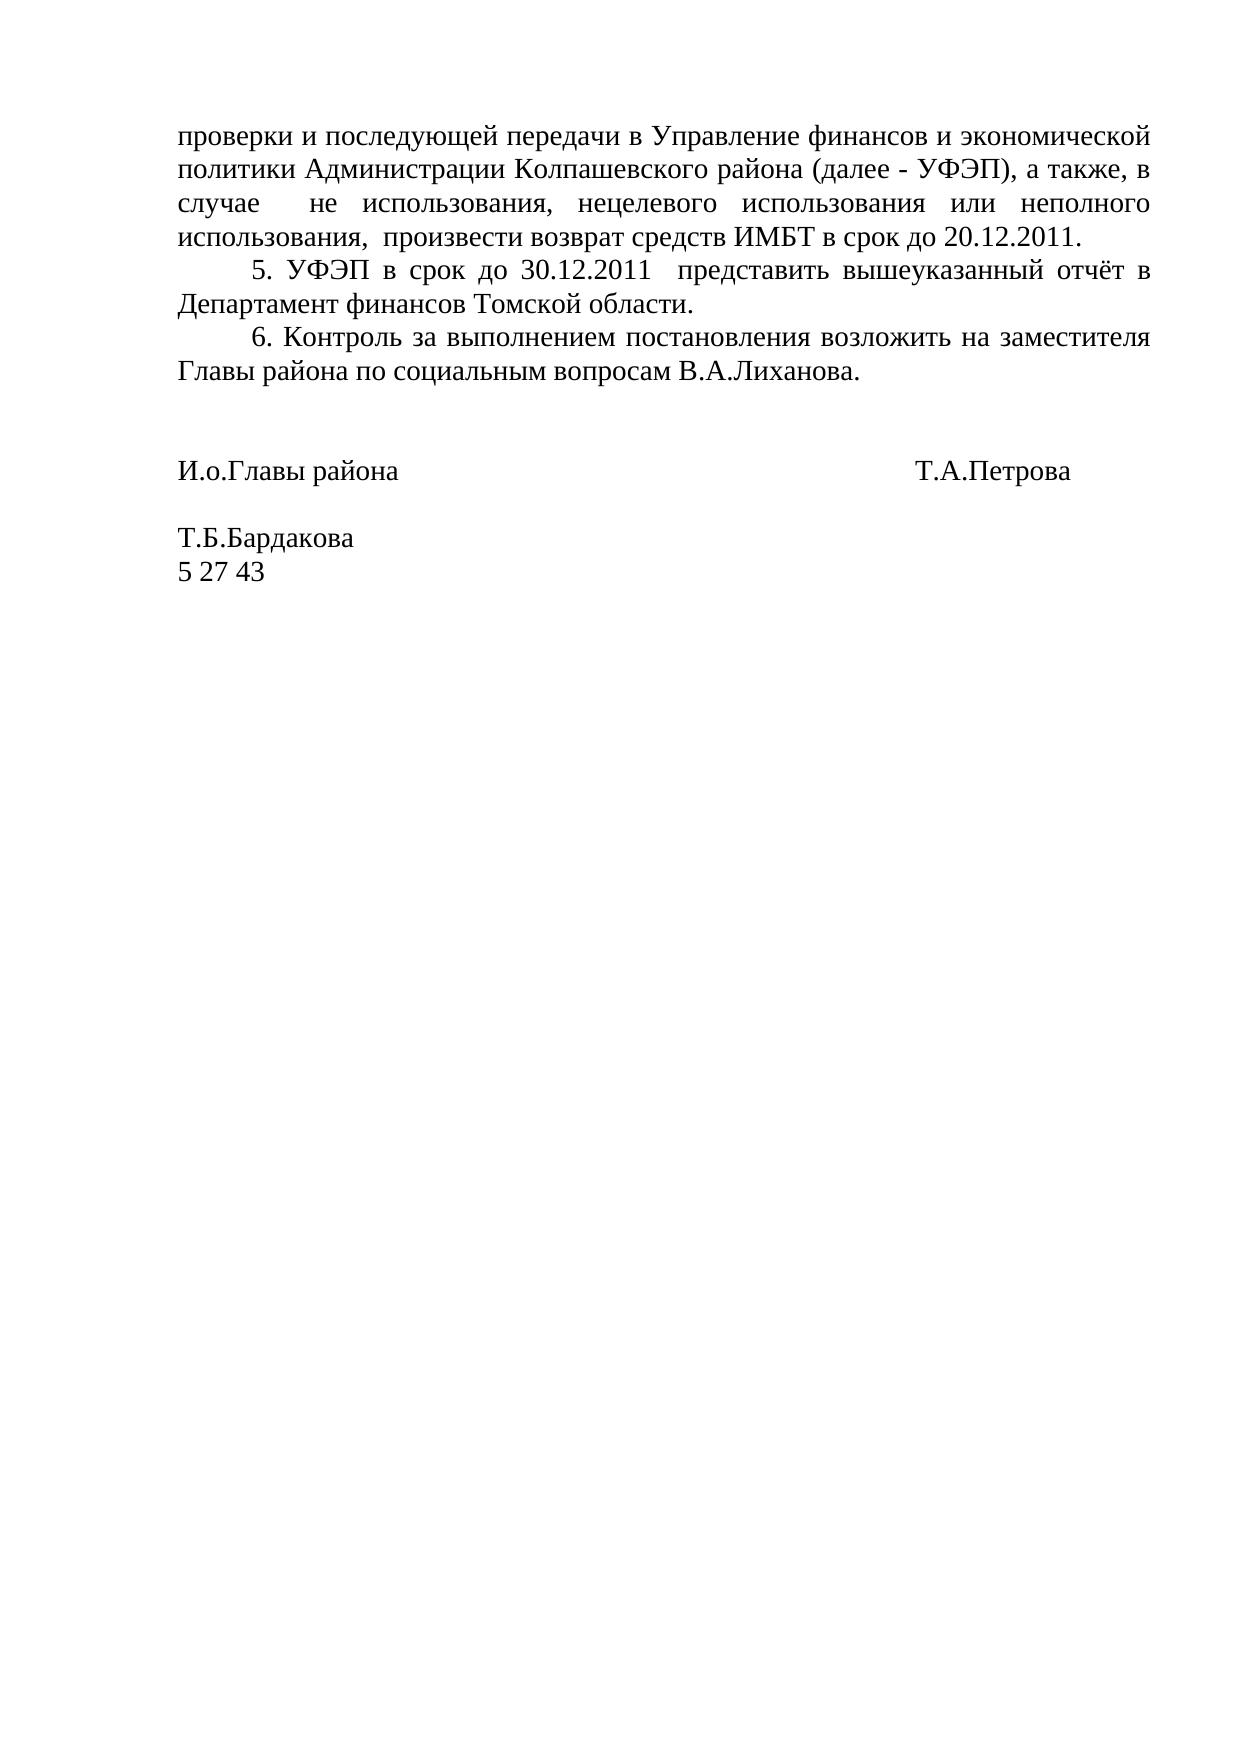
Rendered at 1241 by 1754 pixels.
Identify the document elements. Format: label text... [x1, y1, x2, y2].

text И.о.Главы района Т.А.Петрова [177, 453, 1152, 487]
text 6. Контроль за выполнением постановления возложить на заместителя Главы района по социальным вопросам В.А.Лиханова. [177, 319, 1152, 386]
text 5. УФЭП в срок до 30.12.2011 представить вышеуказанный отчёт в Департамент финансов Томской области. [177, 252, 1152, 319]
text Т.Б.Бардакова [177, 521, 1152, 554]
text 5 27 43 [177, 554, 1152, 588]
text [177, 118, 1152, 252]
